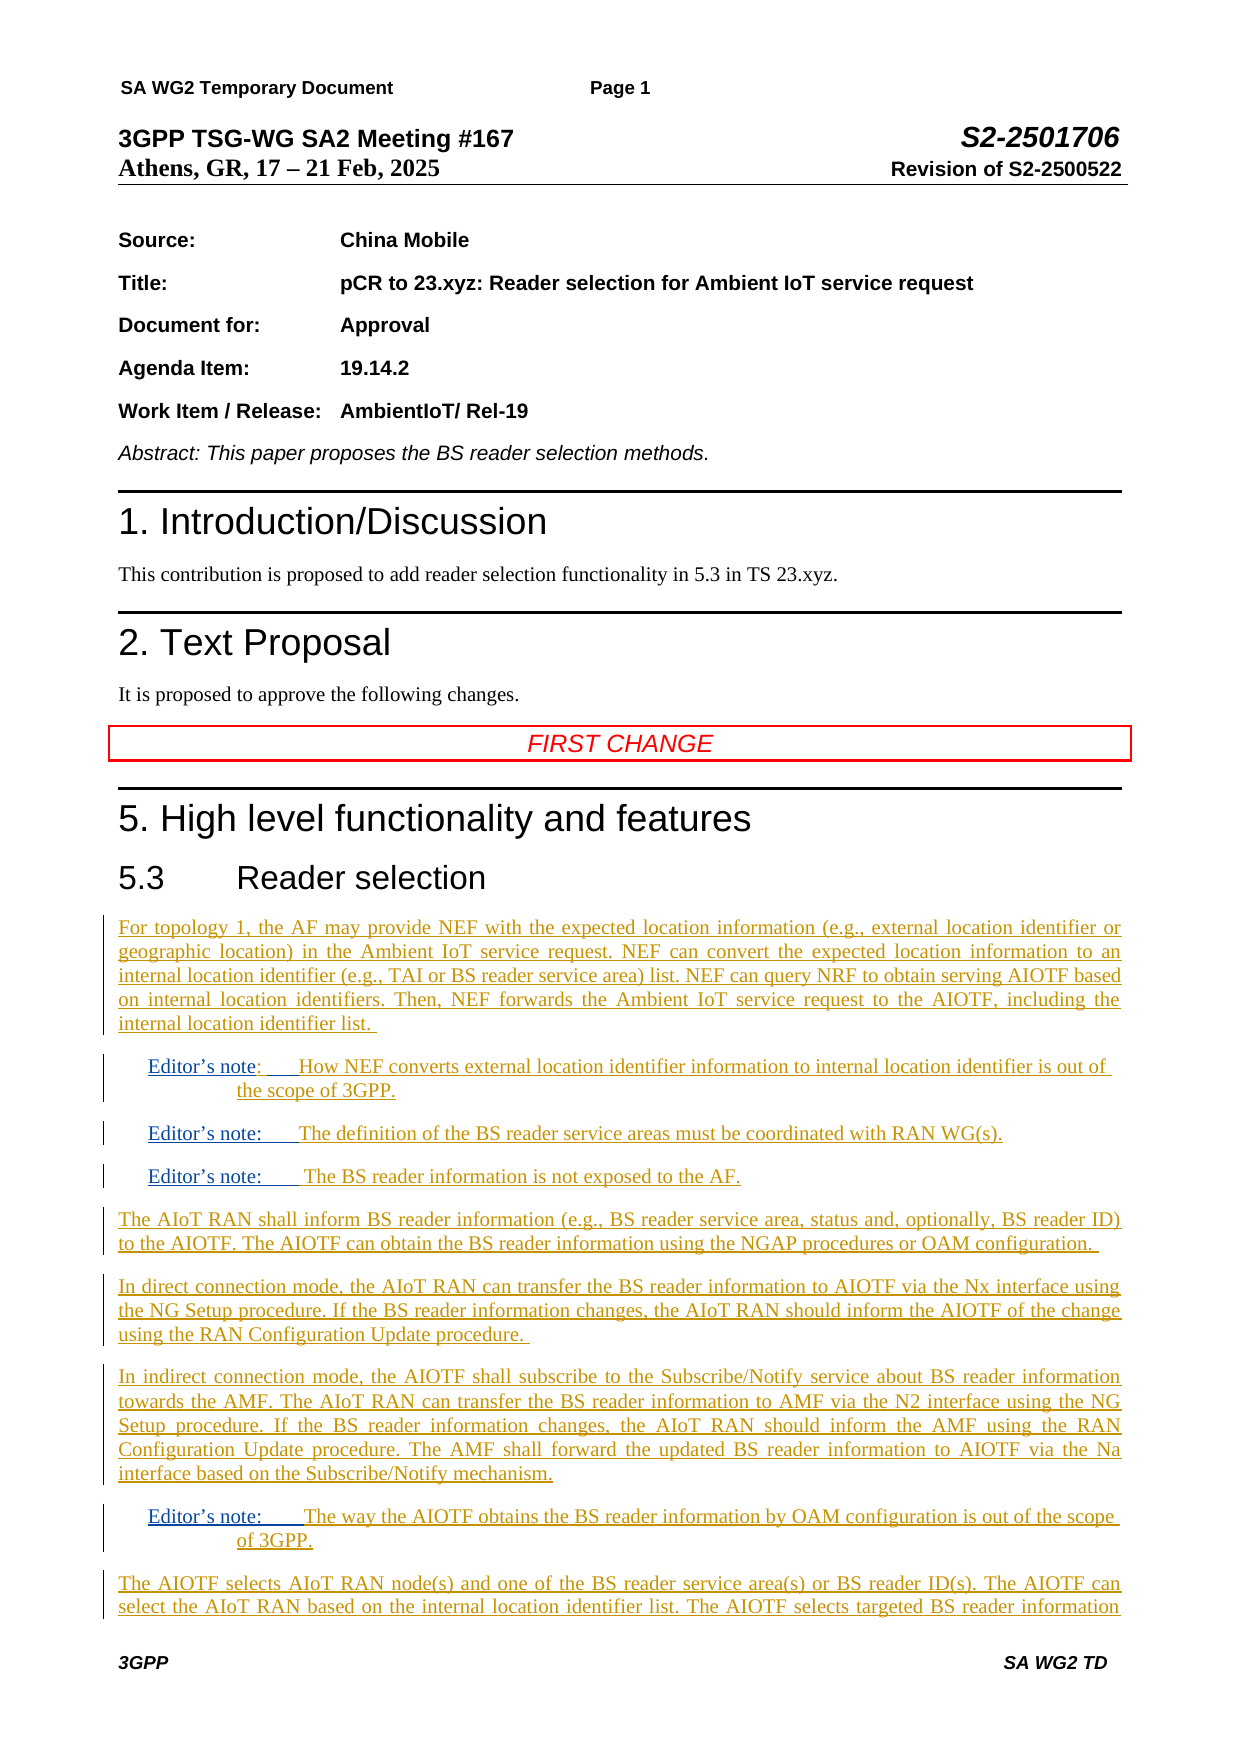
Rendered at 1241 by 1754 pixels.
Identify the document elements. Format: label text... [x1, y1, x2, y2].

text Title: pCR to 23.xyz: Reader selection for Ambient IoT service request [118, 270, 1122, 294]
subtitle High level functionality and features [118, 790, 1122, 839]
text Agenda Item: 19.14.2 [118, 356, 1122, 380]
text 3GPP TSG-WG SA2 Meeting #167 S2-2501706 [118, 119, 1128, 153]
text Athens, GR, 17 – 21 Feb, 2025 Revision of S2-2500522 [118, 153, 1128, 184]
text Source: China Mobile [118, 228, 1122, 252]
text FIRST CHANGE [110, 727, 1130, 759]
text It is proposed to approve the following changes. [118, 682, 1122, 706]
text This contribution is proposed to add reader selection functionality in 5.3 in TS 23.xyz. [118, 561, 1122, 586]
subtitle 1. Introduction/Discussion [118, 493, 1122, 543]
text Document for: Approval [118, 313, 1122, 337]
text Abstract: This paper proposes the BS reader selection methods. [118, 441, 1122, 465]
subtitle 2. Text Proposal [118, 614, 1122, 663]
text Work Item / Release: AmbientIoT/ Rel-19 [118, 398, 1122, 422]
subtitle 5.3 Reader selection [118, 858, 1122, 896]
